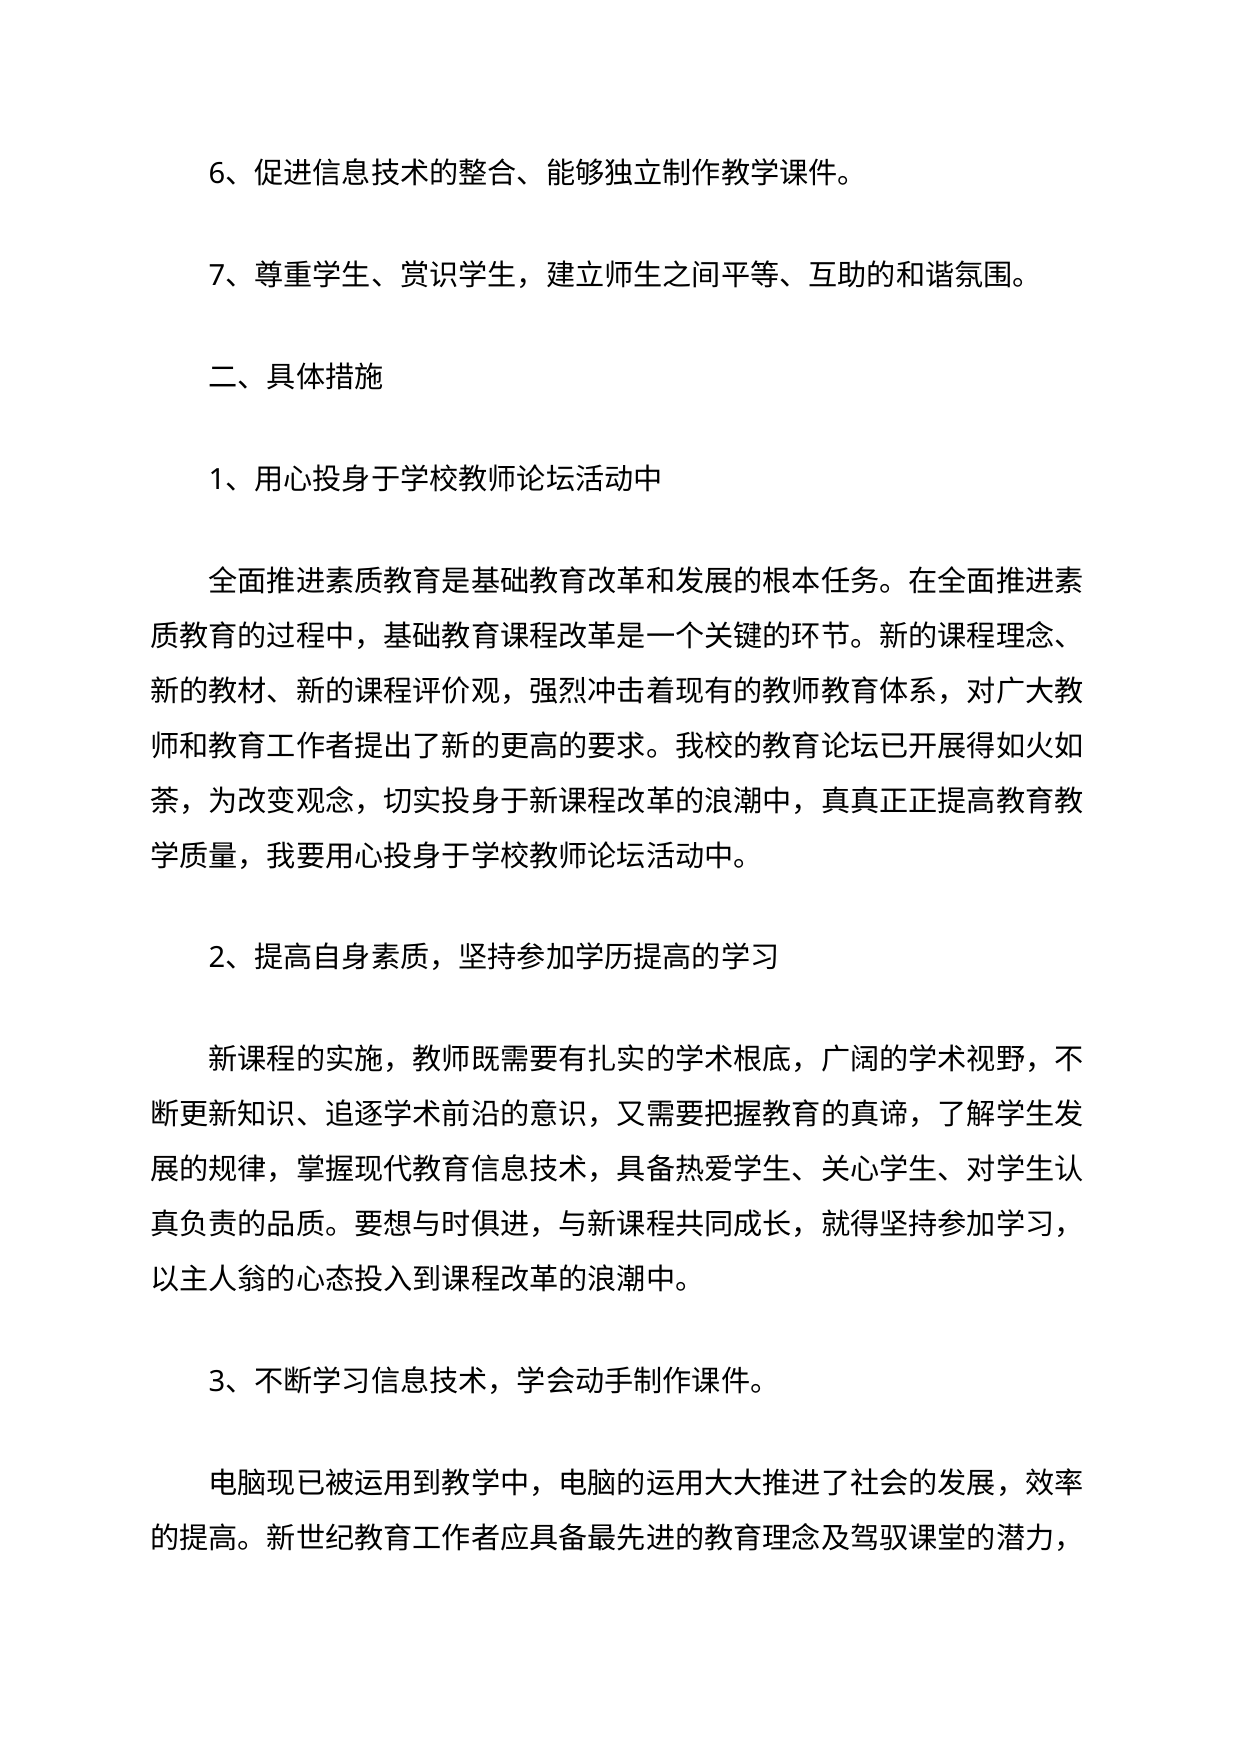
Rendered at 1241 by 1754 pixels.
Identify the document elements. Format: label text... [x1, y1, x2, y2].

text 7、尊重学生、赏识学生，建立师生之间平等、互助的和谐氛围。 [150, 252, 1090, 294]
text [150, 1459, 1090, 1556]
text 3、不断学习信息技术，学会动手制作课件。 [150, 1357, 1090, 1400]
text 1、用心投身于学校教师论坛活动中 [150, 456, 1090, 498]
text 6、促进信息技术的整合、能够独立制作教学课件。 [150, 150, 1090, 192]
text 新课程的实施，教师既需要有扎实的学术根底，广阔的学术视野，不断更新知识、追逐学术前沿的意识，又需要把握教育的真谛，了解学生发展的规律，掌握现代教育信息技术，具备热爱学生、关心学生、对学生认真负责的品质。要想与时俱进，与新课程共同成长，就得坚持参加学习，以主人翁的心态投入到课程改革的浪潮中。 [150, 1036, 1090, 1298]
text 2、提高自身素质，坚持参加学历提高的学习 [150, 934, 1090, 976]
text 二、具体措施 [150, 354, 1090, 396]
text 全面推进素质教育是基础教育改革和发展的根本任务。在全面推进素质教育的过程中，基础教育课程改革是一个关键的环节。新的课程理念、新的教材、新的课程评价观，强烈冲击着现有的教师教育体系，对广大教师和教育工作者提出了新的更高的要求。我校的教育论坛已开展得如火如荼，为改变观念，切实投身于新课程改革的浪潮中，真真正正提高教育教学质量，我要用心投身于学校教师论坛活动中。 [150, 558, 1090, 874]
